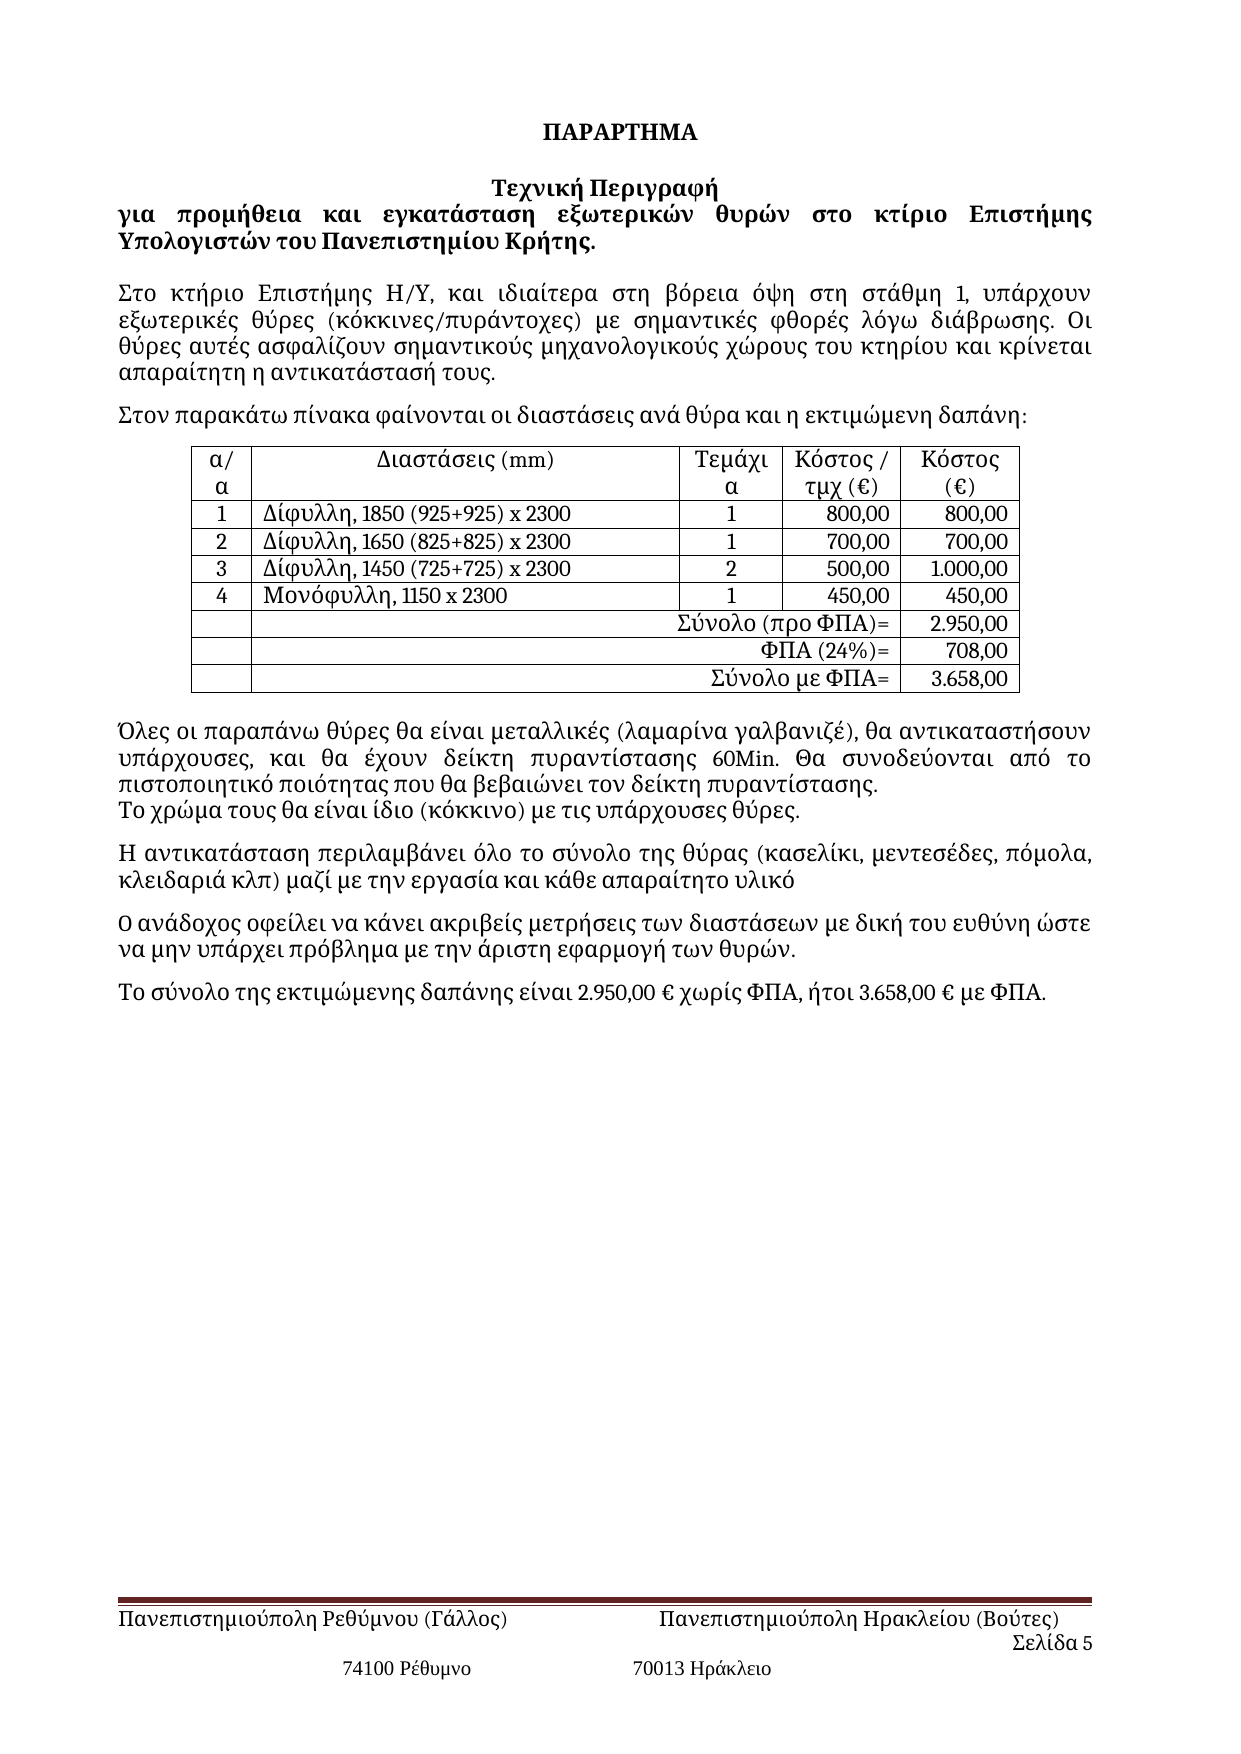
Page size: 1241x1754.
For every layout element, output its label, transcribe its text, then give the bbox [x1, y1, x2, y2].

table_cell 450,00 [783, 583, 900, 609]
table_cell [192, 611, 251, 637]
text Στον παρακάτω πίνακα φαίνονται οι διαστάσεις ανά θύρα και η εκτιμώμενη δαπάνη: [118, 403, 1092, 429]
table_cell 700,00 [901, 529, 1019, 555]
table_cell 708,00 [901, 638, 1019, 664]
table_cell Μονόφυλλη, 1150 x 2300 [252, 583, 679, 609]
table_cell 1.000,00 [901, 556, 1019, 582]
table_cell Σύνολο με ΦΠΑ= [252, 665, 900, 692]
table_cell 800,00 [901, 501, 1019, 527]
table_cell 2 [192, 529, 251, 555]
table_cell 1 [680, 501, 782, 527]
table_header Τεμάχια [680, 447, 782, 500]
text για προμήθεια και εγκατάσταση εξωτερικών θυρών στο κτίριο Επιστήμης Υπολογιστών του Πανεπιστημίου Κρήτης. [118, 202, 1092, 255]
table_cell 800,00 [783, 501, 900, 527]
table_cell ΦΠΑ (24%)= [252, 638, 900, 664]
text Το σύνολο της εκτιμώμενης δαπάνης είναι 2.950,00 € χωρίς ΦΠΑ, ήτοι 3.658,00 € με ΦΠΑ. [118, 980, 1092, 1006]
table_header Διαστάσεις (mm) [252, 447, 679, 500]
table_cell Δίφυλλη, 1650 (825+825) x 2300 [252, 529, 679, 555]
table_cell 4 [192, 583, 251, 609]
text Στο κτήριο Επιστήμης Η/Υ, και ιδιαίτερα στη βόρεια όψη στη στάθμη 1, υπάρχουν εξωτερικές θύρες (κόκκινες/πυράντοχες) με σημαντικές φθορές λόγω διάβρωσης. Οι θύρες αυτές ασφαλίζουν σημαντικούς μηχανολογικούς χώρους του κτηρίου και κρίνεται απαραίτητη η αντικατάστασή τους. [118, 281, 1092, 387]
table_cell 1 [680, 583, 782, 609]
table_cell 700,00 [783, 529, 900, 555]
text Το χρώμα τους θα είναι ίδιο (κόκκινο) με τις υπάρχουσες θύρες. [118, 798, 1092, 824]
table_cell Δίφυλλη, 1850 (925+925) x 2300 [252, 501, 679, 527]
table_header Κόστος / τμχ (€) [783, 447, 900, 500]
text Όλες οι παραπάνω θύρες θα είναι μεταλλικές (λαμαρίνα γαλβανιζέ), θα αντικαταστήσουν υπάρχουσες, και θα έχουν δείκτη πυραντίστασης 60Min. Θα συνοδεύονται από το πιστοποιητικό ποιότητας που θα βεβαιώνει τον δείκτη πυραντίστασης. [118, 719, 1092, 798]
table_cell [192, 638, 251, 664]
table_cell 1 [680, 529, 782, 555]
table_cell Σύνολο (προ ΦΠΑ)= [252, 611, 900, 637]
table_cell 3.658,00 [901, 665, 1019, 692]
text Η αντικατάσταση περιλαμβάνει όλο το σύνολο της θύρας (κασελίκι, μεντεσέδες, πόμολα, κλειδαριά κλπ) μαζί με την εργασία και κάθε απαραίτητο υλικό [118, 841, 1092, 894]
table_cell 2 [680, 556, 782, 582]
text Τεχνική Περιγραφή [118, 176, 1092, 202]
table_cell [192, 665, 251, 692]
text ΠΑΡΑΡΤΗΜΑ [118, 117, 1122, 147]
table_cell 450,00 [901, 583, 1019, 609]
table_header α/α [192, 447, 251, 500]
table_cell 500,00 [783, 556, 900, 582]
table_cell Δίφυλλη, 1450 (725+725) x 2300 [252, 556, 679, 582]
table_cell 3 [192, 556, 251, 582]
table_cell 1 [192, 501, 251, 527]
table_header Κόστος (€) [901, 447, 1019, 500]
table_cell 2.950,00 [901, 611, 1019, 637]
text O ανάδοχος οφείλει να κάνει ακριβείς μετρήσεις των διαστάσεων με δική του ευθύνη ώστε να μην υπάρχει πρόβλημα με την άριστη εφαρμογή των θυρών. [118, 911, 1092, 963]
